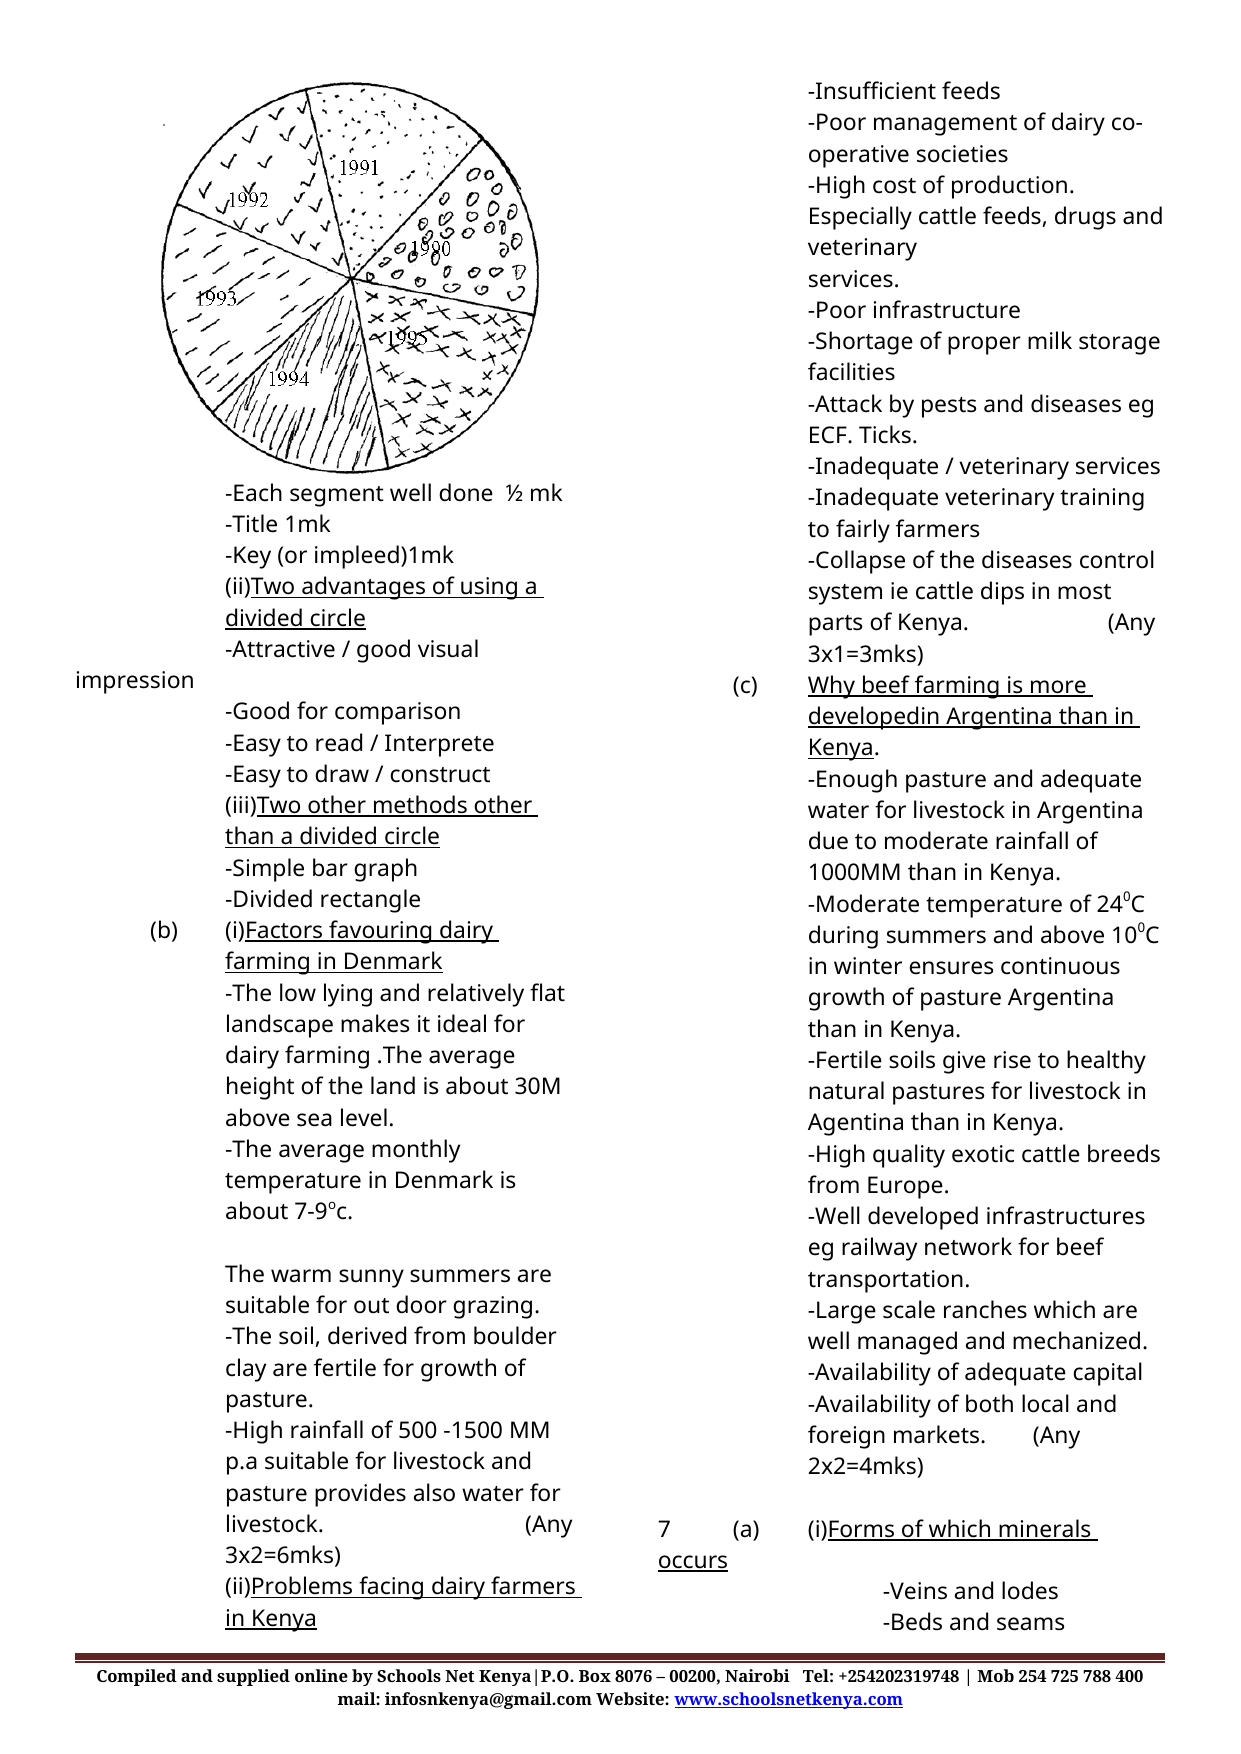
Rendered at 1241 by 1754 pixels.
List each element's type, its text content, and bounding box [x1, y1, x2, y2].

text -Key (or impleed)1mk [75, 539, 583, 570]
text -Easy to read / Interprete [75, 726, 583, 758]
text -Availability of both local and foreign markets. (Any 2x2=4mks) [808, 1387, 1165, 1481]
text -Availability of adequate capital [658, 1356, 1165, 1387]
text -Divided rectangle [75, 883, 583, 914]
text -Well developed infrastructures eg railway network for beef transportation. [808, 1200, 1165, 1294]
text -Insufficient feeds [658, 75, 1165, 106]
text -Veins and lodes [658, 1575, 1165, 1606]
text -Easy to draw / construct [75, 758, 583, 789]
picture [150, 75, 544, 477]
text (iii)Two other methods other than a divided circle [225, 789, 583, 851]
text -Fertile soils give rise to healthy natural pastures for livestock in Agentina than in Kenya. [808, 1044, 1165, 1137]
text -Poor management of dairy co-operative societies [808, 106, 1165, 169]
text 7 (a) (i)Forms of which minerals occurs [658, 1512, 1165, 1575]
text -Attractive / good visual impression [75, 633, 583, 695]
text services. [733, 262, 1165, 294]
text -Beds and seams [658, 1606, 1165, 1637]
text -Collapse of the diseases control system ie cattle dips in most parts of Kenya. (Any 3x1=3mks) [808, 544, 1165, 669]
text -Good for comparison [75, 695, 583, 726]
text -Enough pasture and adequate water for livestock in Argentina due to moderate rainfall of 1000MM than in Kenya. [808, 762, 1165, 887]
text -Inadequate veterinary training to fairly farmers [808, 481, 1165, 544]
text -High rainfall of 500 -1500 MM p.a suitable for livestock and pasture provides also water for livestock. (Any 3x2=6mks) [225, 1414, 583, 1570]
text -Moderate temperature of 240C during summers and above 100C in winter ensures continuous growth of pasture Argentina than in Kenya. [808, 887, 1165, 1044]
text -Title 1mk [75, 508, 583, 539]
text -Large scale ranches which are well managed and mechanized. [808, 1294, 1165, 1356]
text (b) (i)Factors favouring dairy farming in Denmark [150, 914, 583, 976]
text The warm sunny summers are suitable for out door grazing. [225, 1258, 583, 1320]
text -The soil, derived from boulder clay are fertile for growth of pasture. [225, 1320, 583, 1414]
text (ii)Two advantages of using a divided circle [225, 570, 583, 633]
text -Attack by pests and diseases eg ECF. Ticks. [808, 387, 1165, 450]
text -Shortage of proper milk storage facilities [808, 325, 1165, 387]
text -Simple bar graph [75, 851, 583, 883]
text (c) Why beef farming is more developedin Argentina than in Kenya. [733, 669, 1165, 762]
text -High quality exotic cattle breeds from Europe. [808, 1137, 1165, 1200]
text -The low lying and relatively flat landscape makes it ideal for dairy farming .The average height of the land is about 30M above sea level. [225, 976, 583, 1133]
text -The average monthly temperature in Denmark is about 7-9oc. [225, 1133, 583, 1226]
text -Poor infrastructure [658, 294, 1165, 325]
text -High cost of production. Especially cattle feeds, drugs and veterinary [808, 169, 1165, 262]
text -Inadequate / veterinary services [658, 450, 1165, 481]
text (ii)Problems facing dairy farmers in Kenya [225, 1570, 583, 1633]
